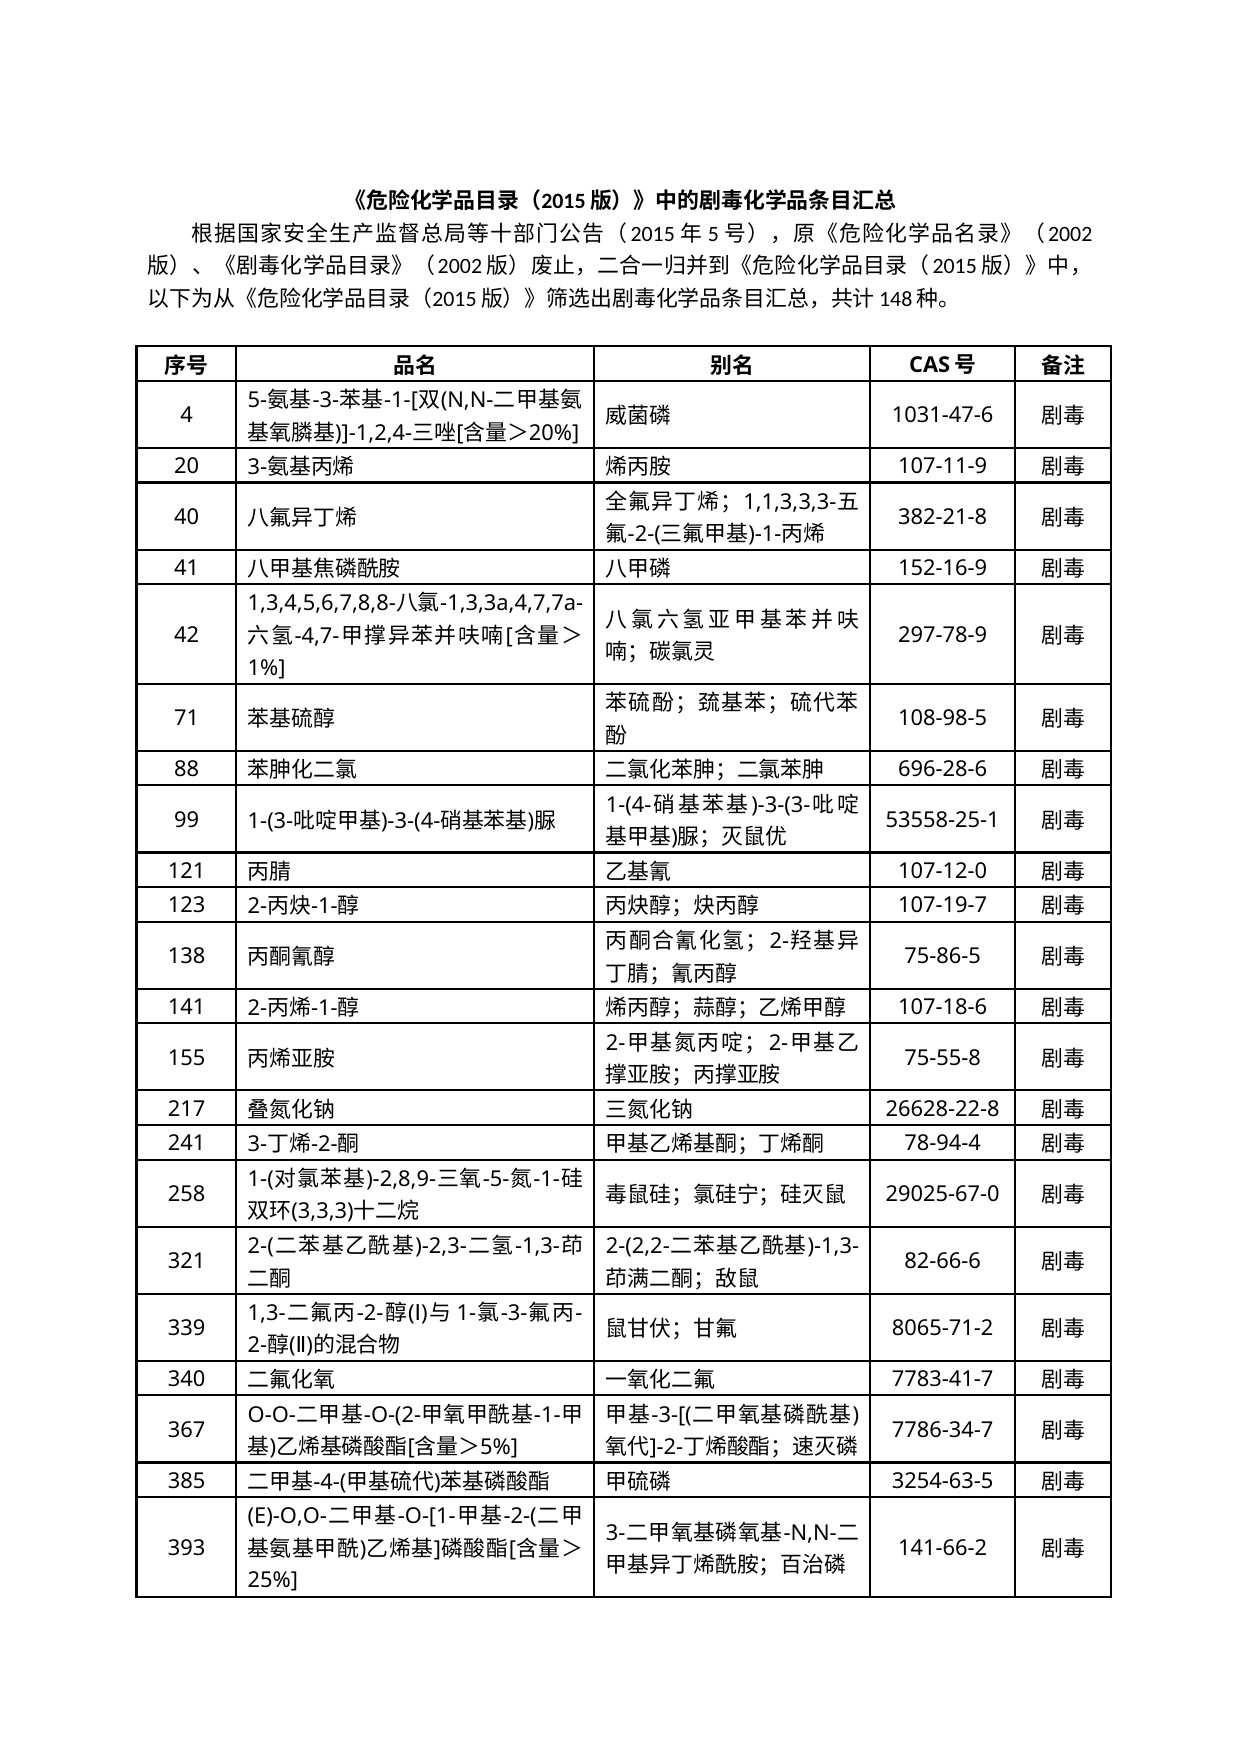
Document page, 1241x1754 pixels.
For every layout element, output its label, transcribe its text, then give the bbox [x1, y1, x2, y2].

table_cell 4 [138, 382, 235, 447]
table_cell 剧毒 [1016, 1498, 1110, 1596]
table_cell O-O-二甲基-O-(2-甲氧甲酰基-1-甲基)乙烯基磷酸酯[含量＞5%] [237, 1396, 593, 1461]
table_cell 99 [138, 786, 235, 851]
table_cell 53558-25-1 [871, 786, 1014, 851]
table_cell 75-86-5 [871, 923, 1014, 988]
table_cell 88 [138, 752, 235, 784]
table_cell 剧毒 [1016, 854, 1110, 886]
table_header 备注 [1016, 347, 1110, 380]
table_cell 乙基氰 [595, 854, 869, 886]
table_cell 2-(二苯基乙酰基)-2,3-二氢-1,3-茚二酮 [237, 1228, 593, 1293]
table_cell 138 [138, 923, 235, 988]
table_cell 烯丙胺 [595, 449, 869, 481]
table_cell 7783-41-7 [871, 1362, 1014, 1394]
table_cell 258 [138, 1161, 235, 1226]
table_cell 1031-47-6 [871, 382, 1014, 447]
table_cell 剧毒 [1016, 449, 1110, 481]
table_cell 叠氮化钠 [237, 1091, 593, 1124]
table_cell 5-氨基-3-苯基-1-[双(N,N-二甲基氨基氧膦基)]-1,2,4-三唑[含量＞20%] [237, 382, 593, 447]
table_cell 剧毒 [1016, 1024, 1110, 1089]
table_cell 剧毒 [1016, 888, 1110, 921]
table_cell 甲基乙烯基酮；丁烯酮 [595, 1126, 869, 1158]
table_cell 八甲基焦磷酰胺 [237, 551, 593, 583]
table_cell 甲硫磷 [595, 1464, 869, 1496]
table_cell 剧毒 [1016, 1396, 1110, 1461]
table_cell 3254-63-5 [871, 1464, 1014, 1496]
table_cell 217 [138, 1091, 235, 1124]
table_cell 40 [138, 484, 235, 548]
table_header CAS号 [871, 347, 1014, 380]
table_cell 340 [138, 1362, 235, 1394]
table_cell 385 [138, 1464, 235, 1496]
table_cell 剧毒 [1016, 1464, 1110, 1496]
table_cell 甲基-3-[(二甲氧基磷酰基)氧代]-2-丁烯酸酯；速灭磷 [595, 1396, 869, 1461]
table_cell 2-(2,2-二苯基乙酰基)-1,3-茚满二酮；敌鼠 [595, 1228, 869, 1293]
table_cell 241 [138, 1126, 235, 1158]
table_cell 26628-22-8 [871, 1091, 1014, 1124]
table_cell 二氯化苯胂；二氯苯胂 [595, 752, 869, 784]
table_cell 82-66-6 [871, 1228, 1014, 1293]
table_cell 339 [138, 1295, 235, 1360]
table_cell 八氟异丁烯 [237, 484, 593, 548]
table_cell 丙酮氰醇 [237, 923, 593, 988]
table_cell 1-(3-吡啶甲基)-3-(4-硝基苯基)脲 [237, 786, 593, 851]
table_cell 20 [138, 449, 235, 481]
table_cell 毒鼠硅；氯硅宁；硅灭鼠 [595, 1161, 869, 1226]
table_cell 2-甲基氮丙啶；2-甲基乙撑亚胺；丙撑亚胺 [595, 1024, 869, 1089]
table_cell 二氟化氧 [237, 1362, 593, 1394]
table_cell 八甲磷 [595, 551, 869, 583]
table_cell 八氯六氢亚甲基苯并呋喃；碳氯灵 [595, 585, 869, 683]
table_cell 321 [138, 1228, 235, 1293]
table_cell 108-98-5 [871, 685, 1014, 750]
table_cell 382-21-8 [871, 484, 1014, 548]
table_cell 107-11-9 [871, 449, 1014, 481]
table_cell 107-18-6 [871, 990, 1014, 1022]
table_cell 155 [138, 1024, 235, 1089]
table_cell 1-(对氯苯基)-2,8,9-三氧-5-氮-1-硅双环(3,3,3)十二烷 [237, 1161, 593, 1226]
table_cell 3-氨基丙烯 [237, 449, 593, 481]
table_cell 71 [138, 685, 235, 750]
table_header 品名 [237, 347, 593, 380]
table_cell 3-丁烯-2-酮 [237, 1126, 593, 1158]
table_cell 丙炔醇；炔丙醇 [595, 888, 869, 921]
table_cell 121 [138, 854, 235, 886]
text 根据国家安全生产监督总局等十部门公告（2015年5号），原《危险化学品名录》（2002版）、《剧毒化学品目录》（2002版）废止，二合一归并到《危险化学品目录（2015版）》中，以下为从《危险化学品目录（2015版）》筛选出剧毒化学品条目汇总，共计148种。 [148, 215, 1092, 313]
table_cell 75-55-8 [871, 1024, 1014, 1089]
table_cell 3-二甲氧基磷氧基-N,N-二甲基异丁烯酰胺；百治磷 [595, 1498, 869, 1596]
table_cell 152-16-9 [871, 551, 1014, 583]
table_cell 剧毒 [1016, 786, 1110, 851]
table_cell 1-(4-硝基苯基)-3-(3-吡啶基甲基)脲；灭鼠优 [595, 786, 869, 851]
table_cell 剧毒 [1016, 585, 1110, 683]
table_cell 威菌磷 [595, 382, 869, 447]
table_cell 剧毒 [1016, 382, 1110, 447]
table_cell 剧毒 [1016, 1362, 1110, 1394]
table_cell 2-丙炔-1-醇 [237, 888, 593, 921]
table_header 序号 [138, 347, 235, 380]
table_cell 41 [138, 551, 235, 583]
table_cell 苯胂化二氯 [237, 752, 593, 784]
table_cell 141-66-2 [871, 1498, 1014, 1596]
table_cell 1,3,4,5,6,7,8,8-八氯-1,3,3a,4,7,7a-六氢-4,7-甲撑异苯并呋喃[含量＞1%] [237, 585, 593, 683]
text 《危险化学品目录（2015版）》中的剧毒化学品条目汇总 [148, 183, 1092, 215]
table_cell 393 [138, 1498, 235, 1596]
table_cell 苯基硫醇 [237, 685, 593, 750]
table_cell 剧毒 [1016, 1091, 1110, 1124]
table_cell 141 [138, 990, 235, 1022]
table_cell 剧毒 [1016, 1228, 1110, 1293]
table_cell 367 [138, 1396, 235, 1461]
table_cell (E)-O,O-二甲基-O-[1-甲基-2-(二甲基氨基甲酰)乙烯基]磷酸酯[含量＞25%] [237, 1498, 593, 1596]
table_cell 7786-34-7 [871, 1396, 1014, 1461]
table_cell 二甲基-4-(甲基硫代)苯基磷酸酯 [237, 1464, 593, 1496]
table_cell 107-12-0 [871, 854, 1014, 886]
table_cell 1,3-二氟丙-2-醇(Ⅰ)与1-氯-3-氟丙-2-醇(Ⅱ)的混合物 [237, 1295, 593, 1360]
table_cell 剧毒 [1016, 484, 1110, 548]
table_cell 丙腈 [237, 854, 593, 886]
table_cell 苯硫酚；巯基苯；硫代苯酚 [595, 685, 869, 750]
table_cell 107-19-7 [871, 888, 1014, 921]
table_cell 29025-67-0 [871, 1161, 1014, 1226]
table_cell 2-丙烯-1-醇 [237, 990, 593, 1022]
table_cell 78-94-4 [871, 1126, 1014, 1158]
table_cell 一氧化二氟 [595, 1362, 869, 1394]
table_cell 剧毒 [1016, 685, 1110, 750]
table_cell 剧毒 [1016, 1161, 1110, 1226]
table_cell 丙烯亚胺 [237, 1024, 593, 1089]
table_cell 剧毒 [1016, 752, 1110, 784]
table_cell 123 [138, 888, 235, 921]
table_cell 42 [138, 585, 235, 683]
table_cell 全氟异丁烯；1,1,3,3,3-五氟-2-(三氟甲基)-1-丙烯 [595, 484, 869, 548]
table_cell 剧毒 [1016, 923, 1110, 988]
table_header 别名 [595, 347, 869, 380]
table_cell 剧毒 [1016, 1126, 1110, 1158]
table_cell 剧毒 [1016, 551, 1110, 583]
table_cell 8065-71-2 [871, 1295, 1014, 1360]
table_cell 剧毒 [1016, 1295, 1110, 1360]
table_cell 696-28-6 [871, 752, 1014, 784]
table_cell 三氮化钠 [595, 1091, 869, 1124]
table_cell 297-78-9 [871, 585, 1014, 683]
table_cell 丙酮合氰化氢；2-羟基异丁腈；氰丙醇 [595, 923, 869, 988]
table_cell 烯丙醇；蒜醇；乙烯甲醇 [595, 990, 869, 1022]
table_cell 剧毒 [1016, 990, 1110, 1022]
table_cell 鼠甘伏；甘氟 [595, 1295, 869, 1360]
